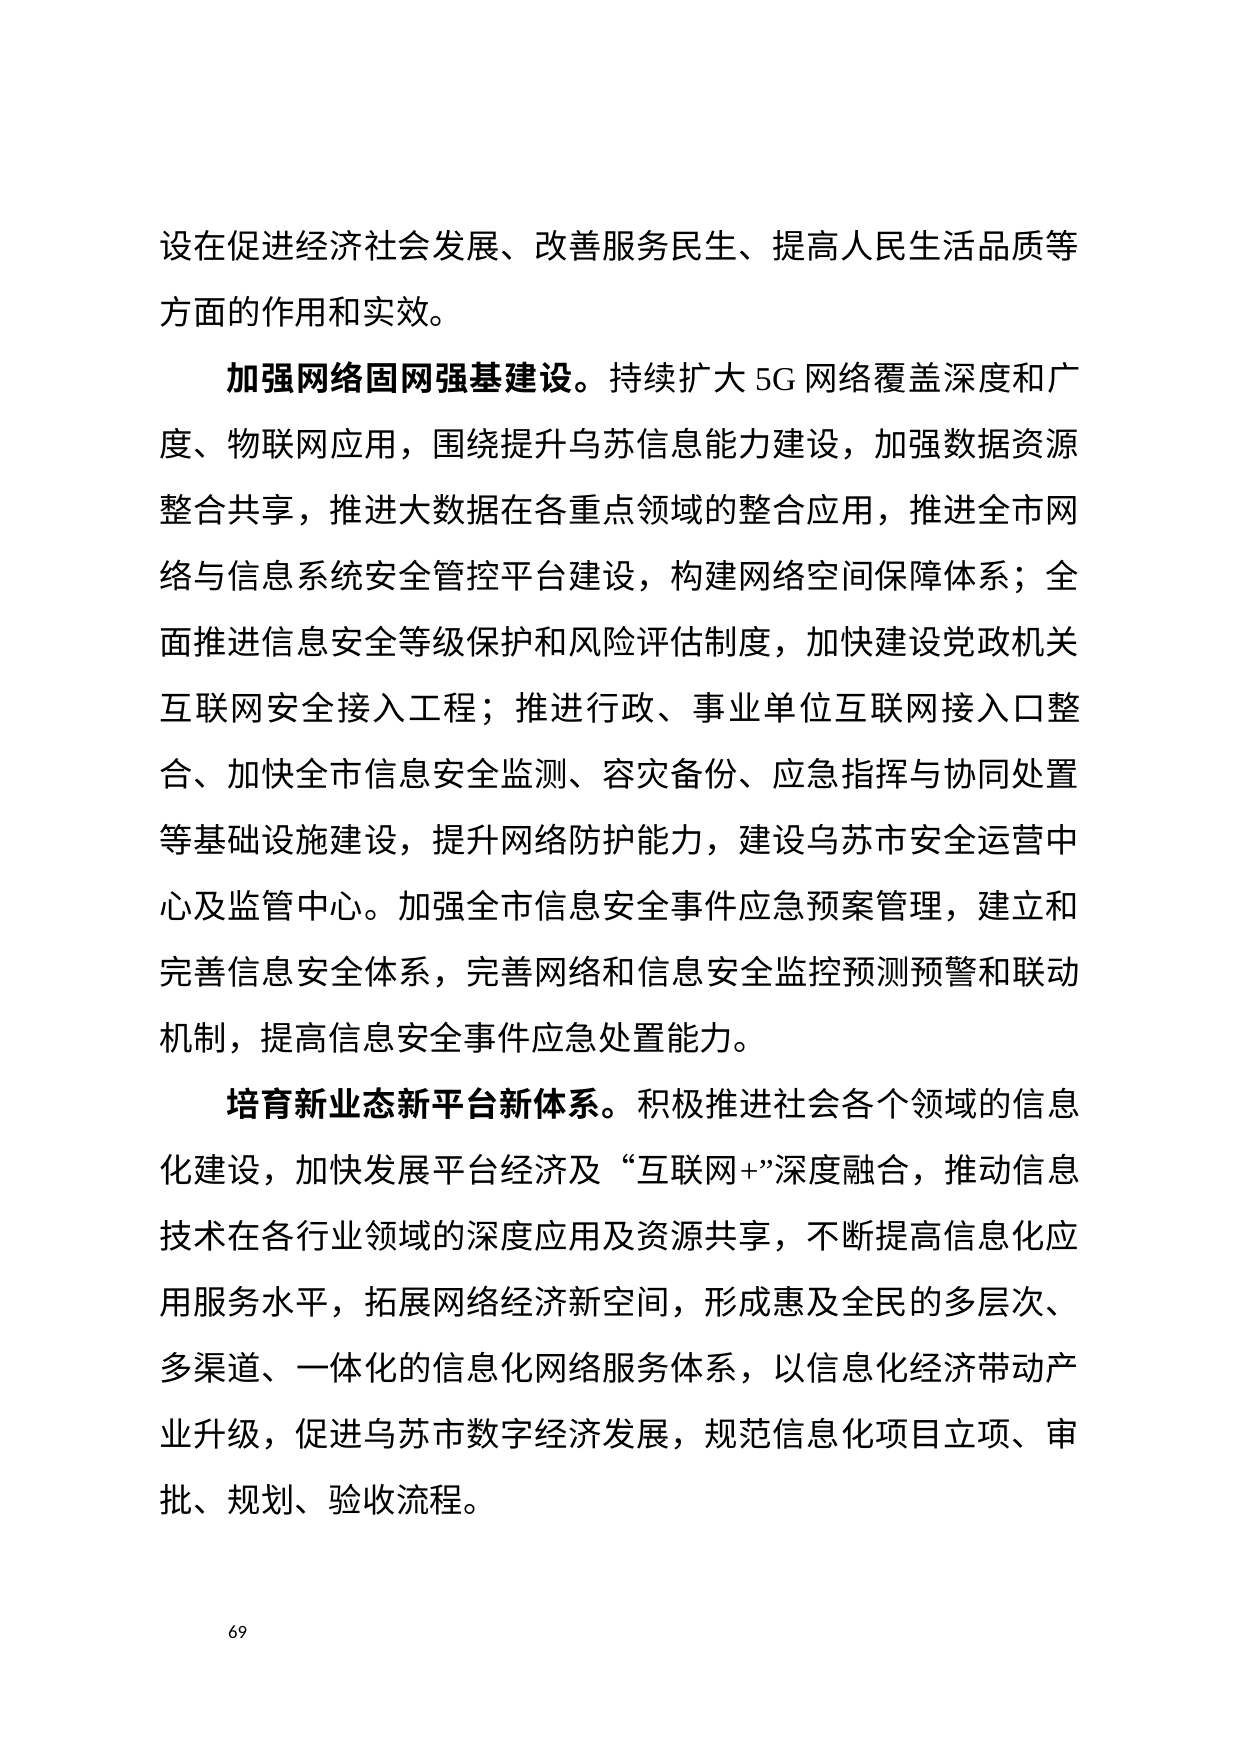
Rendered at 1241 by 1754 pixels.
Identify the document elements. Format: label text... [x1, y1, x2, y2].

text 培育新业态新平台新体系。积极推进社会各个领域的信息化建设，加快发展平台经济及“互联网+”深度融合，推动信息技术在各行业领域的深度应用及资源共享，不断提高信息化应用服务水平，拓展网络经济新空间，形成惠及全民的多层次、多渠道、一体化的信息化网络服务体系，以信息化经济带动产业升级，促进乌苏市数字经济发展，规范信息化项目立项、审批、规划、验收流程。 [159, 1069, 1081, 1531]
text 加强网络固网强基建设。持续扩大5G网络覆盖深度和广度、物联网应用，围绕提升乌苏信息能力建设，加强数据资源整合共享，推进大数据在各重点领域的整合应用，推进全市网络与信息系统安全管控平台建设，构建网络空间保障体系；全面推进信息安全等级保护和风险评估制度，加快建设党政机关互联网安全接入工程；推进行政、事业单位互联网接入口整合、加快全市信息安全监测、容灾备份、应急指挥与协同处置等基础设施建设，提升网络防护能力，建设乌苏市安全运营中心及监管中心。加强全市信息安全事件应急预案管理，建立和完善信息安全体系，完善网络和信息安全监控预测预警和联动机制，提高信息安全事件应急处置能力。 [159, 343, 1081, 1069]
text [159, 211, 1081, 343]
